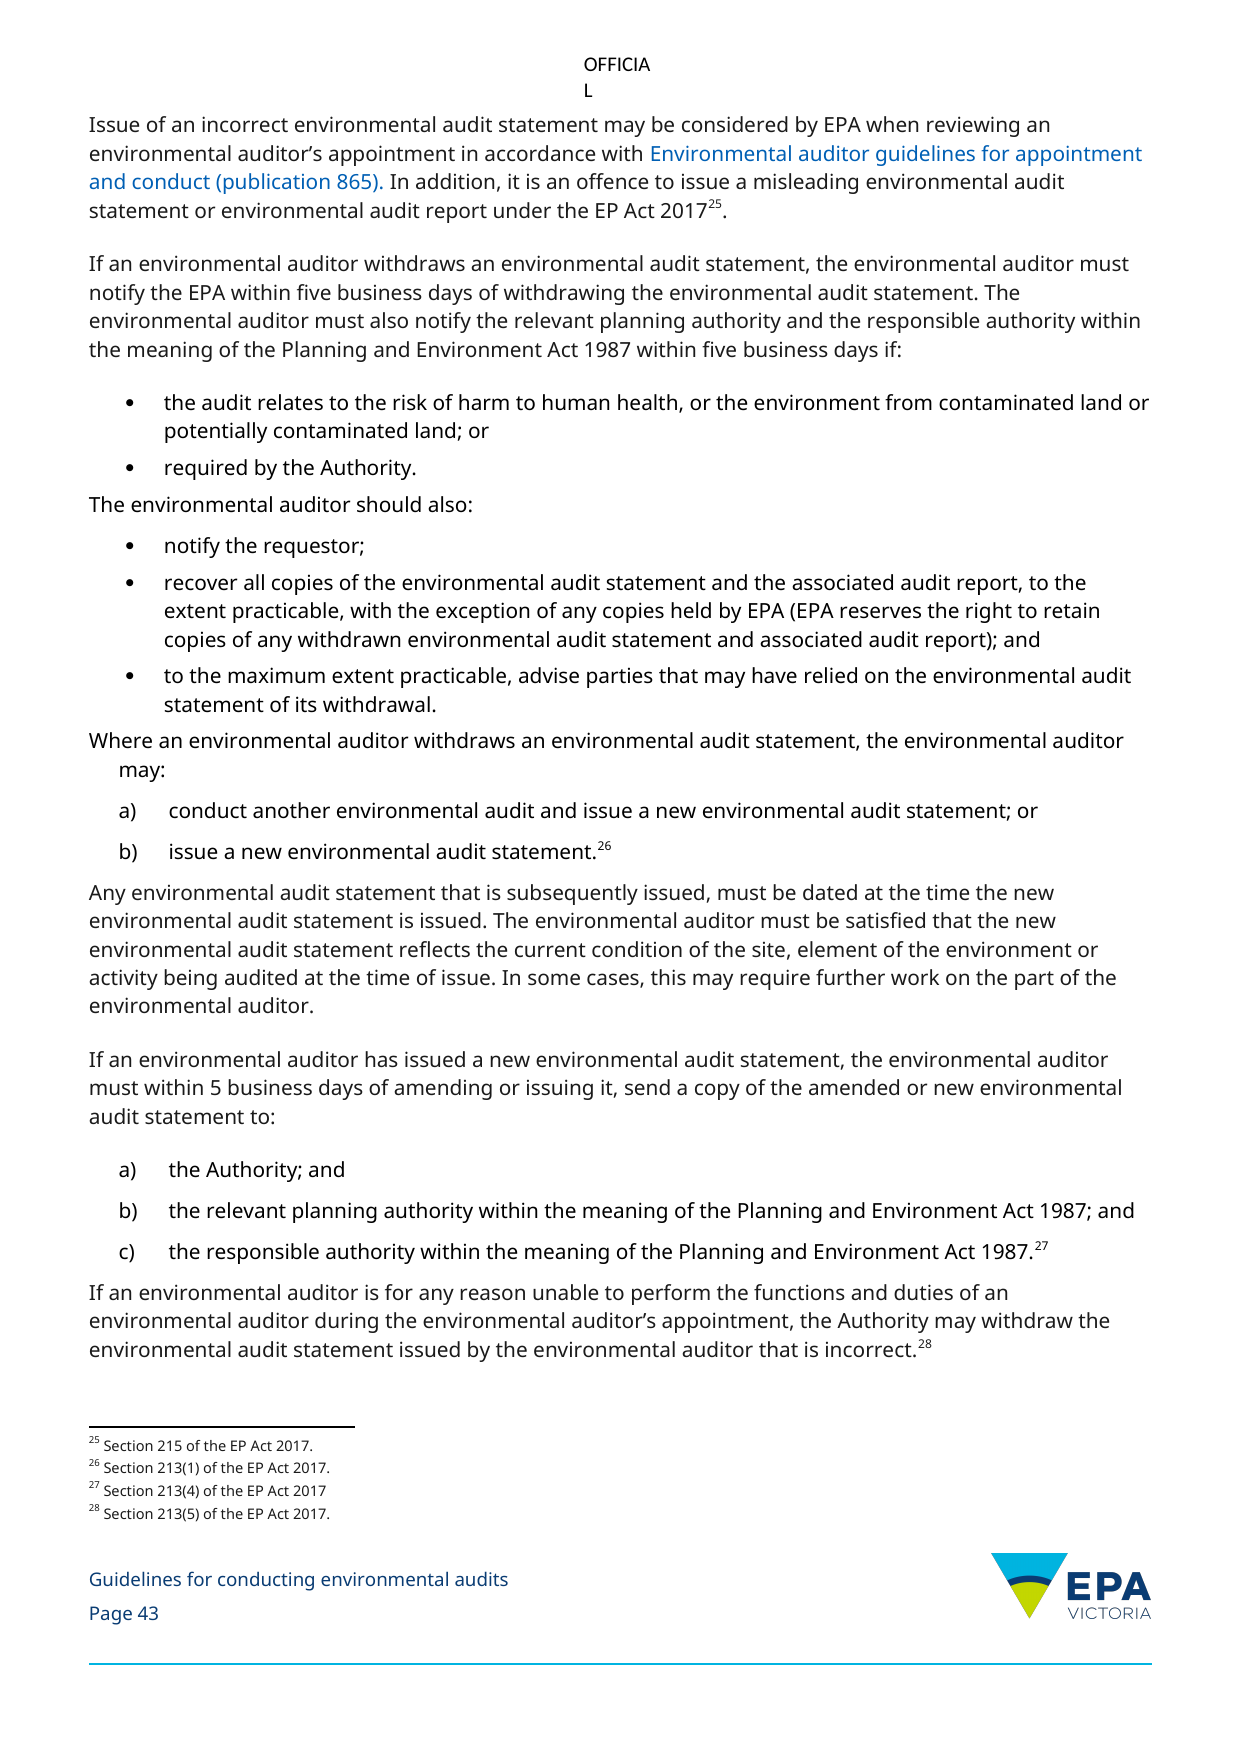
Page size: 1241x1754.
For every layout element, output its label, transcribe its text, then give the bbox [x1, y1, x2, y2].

text If an environmental auditor withdraws an environmental audit statement, the environmental auditor must notify the EPA within five business days of withdrawing the environmental audit statement. The environmental auditor must also notify the relevant planning authority and the responsible authority within the meaning of the Planning and Environment Act 1987 within five business days if: [89, 249, 1152, 363]
text the audit relates to the risk of harm to human health, or the environment from contaminated land or potentially contaminated land; or [126, 388, 1152, 445]
text recover all copies of the environmental audit statement and the associated audit report, to the extent practicable, with the exception of any copies held by EPA (EPA reserves the right to retain copies of any withdrawn environmental audit statement and associated audit report); and [126, 568, 1152, 653]
text The environmental auditor should also: [89, 490, 1152, 518]
list the relevant planning authority within the meaning of the Planning and Environment Act 1987; and [118, 1196, 1152, 1225]
picture [991, 1553, 1151, 1619]
text Any environmental audit statement that is subsequently issued, must be dated at the time the new environmental audit statement is issued. The environmental auditor must be satisfied that the new environmental audit statement reflects the current condition of the site, element of the environment or activity being audited at the time of issue. In some cases, this may require further work on the part of the environmental auditor. [89, 878, 1152, 1020]
text Where an environmental auditor withdraws an environmental audit statement, the environmental auditor may: [89, 727, 1152, 783]
list the Authority; and [118, 1155, 1152, 1184]
text Issue of an incorrect environmental audit statement may be considered by EPA when reviewing an environmental auditor’s appointment in accordance with Environmental auditor guidelines for appointment and conduct (publication 865). In addition, it is an offence to issue a misleading environmental audit statement or environmental audit report under the EP Act 2017. [89, 111, 1152, 224]
text If an environmental auditor has issued a new environmental audit statement, the environmental auditor must within 5 business days of amending or issuing it, send a copy of the amended or new environmental audit statement to: [89, 1045, 1152, 1130]
text If an environmental auditor is for any reason unable to perform the functions and duties of an environmental auditor during the environmental auditor’s appointment, the Authority may withdraw the environmental audit statement issued by the environmental auditor that is incorrect. [89, 1278, 1152, 1363]
list the responsible authority within the meaning of the Planning and Environment Act 1987. [118, 1237, 1152, 1266]
text to the maximum extent practicable, advise parties that may have relied on the environmental audit statement of its withdrawal. [126, 661, 1152, 718]
list issue a new environmental audit statement. [118, 837, 1152, 865]
text notify the requestor; [126, 531, 1152, 559]
list conduct another environmental audit and issue a new environmental audit statement; or [118, 796, 1152, 824]
text required by the Authority. [126, 453, 1152, 482]
